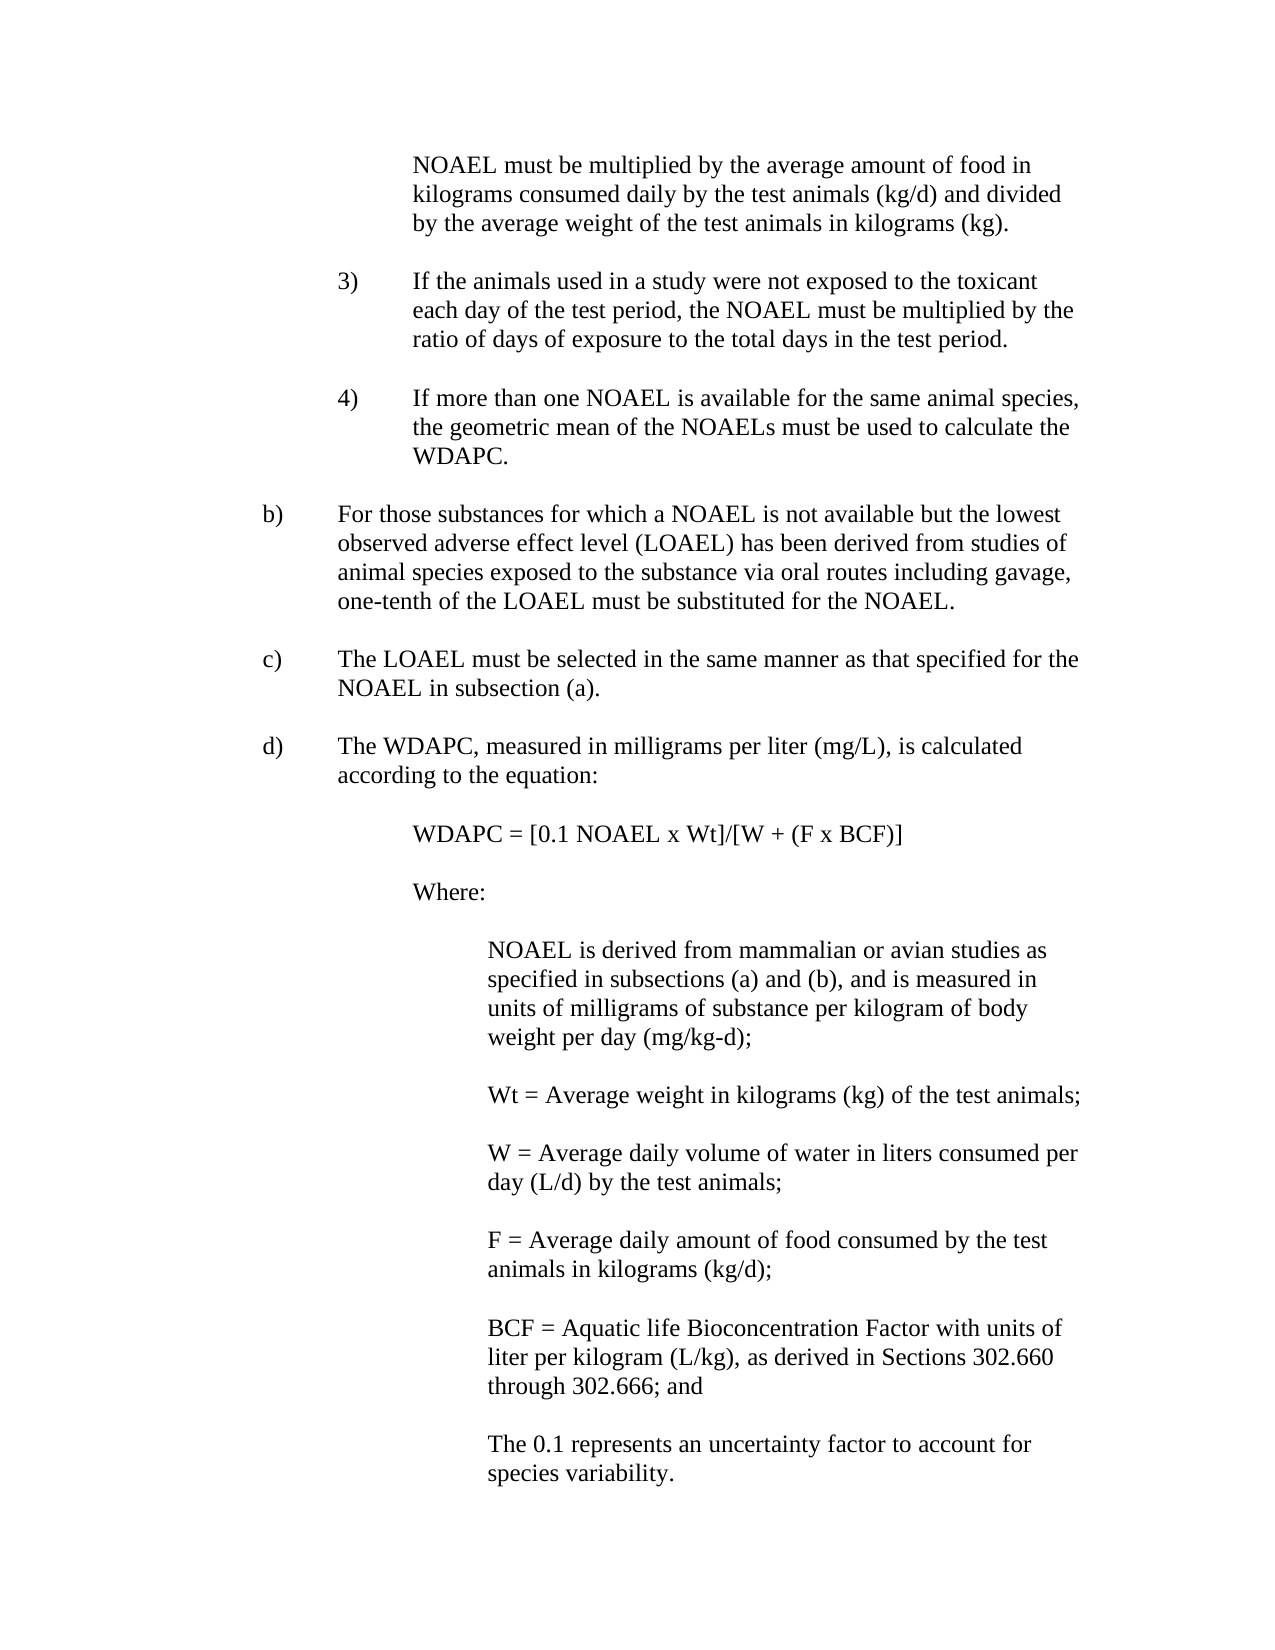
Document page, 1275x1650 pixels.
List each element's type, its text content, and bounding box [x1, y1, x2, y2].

text d) The WDAPC, measured in milligrams per liter (mg/L), is calculated according to the equation: [262, 731, 1087, 789]
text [337, 150, 1087, 237]
text b) For those substances for which a NOAEL is not available but the lowest observed adverse effect level (LOAEL) has been derived from studies of animal species exposed to the substance via oral routes including gavage, one-tenth of the LOAEL must be substituted for the NOAEL. [262, 499, 1087, 615]
text The 0.1 represents an uncertainty factor to account for species variability. [487, 1429, 1087, 1487]
text Where: [337, 877, 1087, 906]
text Wt = Average weight in kilograms (kg) of the test animals; [487, 1080, 1087, 1109]
text 4) If more than one NOAEL is available for the same animal species, the geometric mean of the NOAELs must be used to calculate the WDAPC. [337, 382, 1087, 470]
text WDAPC = [0.1 NOAEL x Wt]/[W + (F x BCF)] [337, 818, 1087, 847]
text W = Average daily volume of water in liters consumed per day (L/d) by the test animals; [487, 1138, 1087, 1196]
text c) The LOAEL must be selected in the same manner as that specified for the NOAEL in subsection (a). [262, 644, 1087, 702]
text animals in kilograms (kg/d); [487, 1254, 1087, 1283]
text NOAEL is derived from mammalian or avian studies as specified in subsections (a) and (b), and is measured in units of milligrams of substance per kilogram of body weight per day (mg/kg-d); [487, 935, 1087, 1051]
text F = Average daily amount of food consumed by the test [412, 1225, 1087, 1254]
text BCF = Aquatic life Bioconcentration Factor with units of liter per kilogram (L/kg), as derived in Sections 302.660 through 302.666; and [487, 1312, 1087, 1400]
text 3) If the animals used in a study were not exposed to the toxicant each day of the test period, the NOAEL must be multiplied by the ratio of days of exposure to the total days in the test period. [337, 266, 1087, 353]
